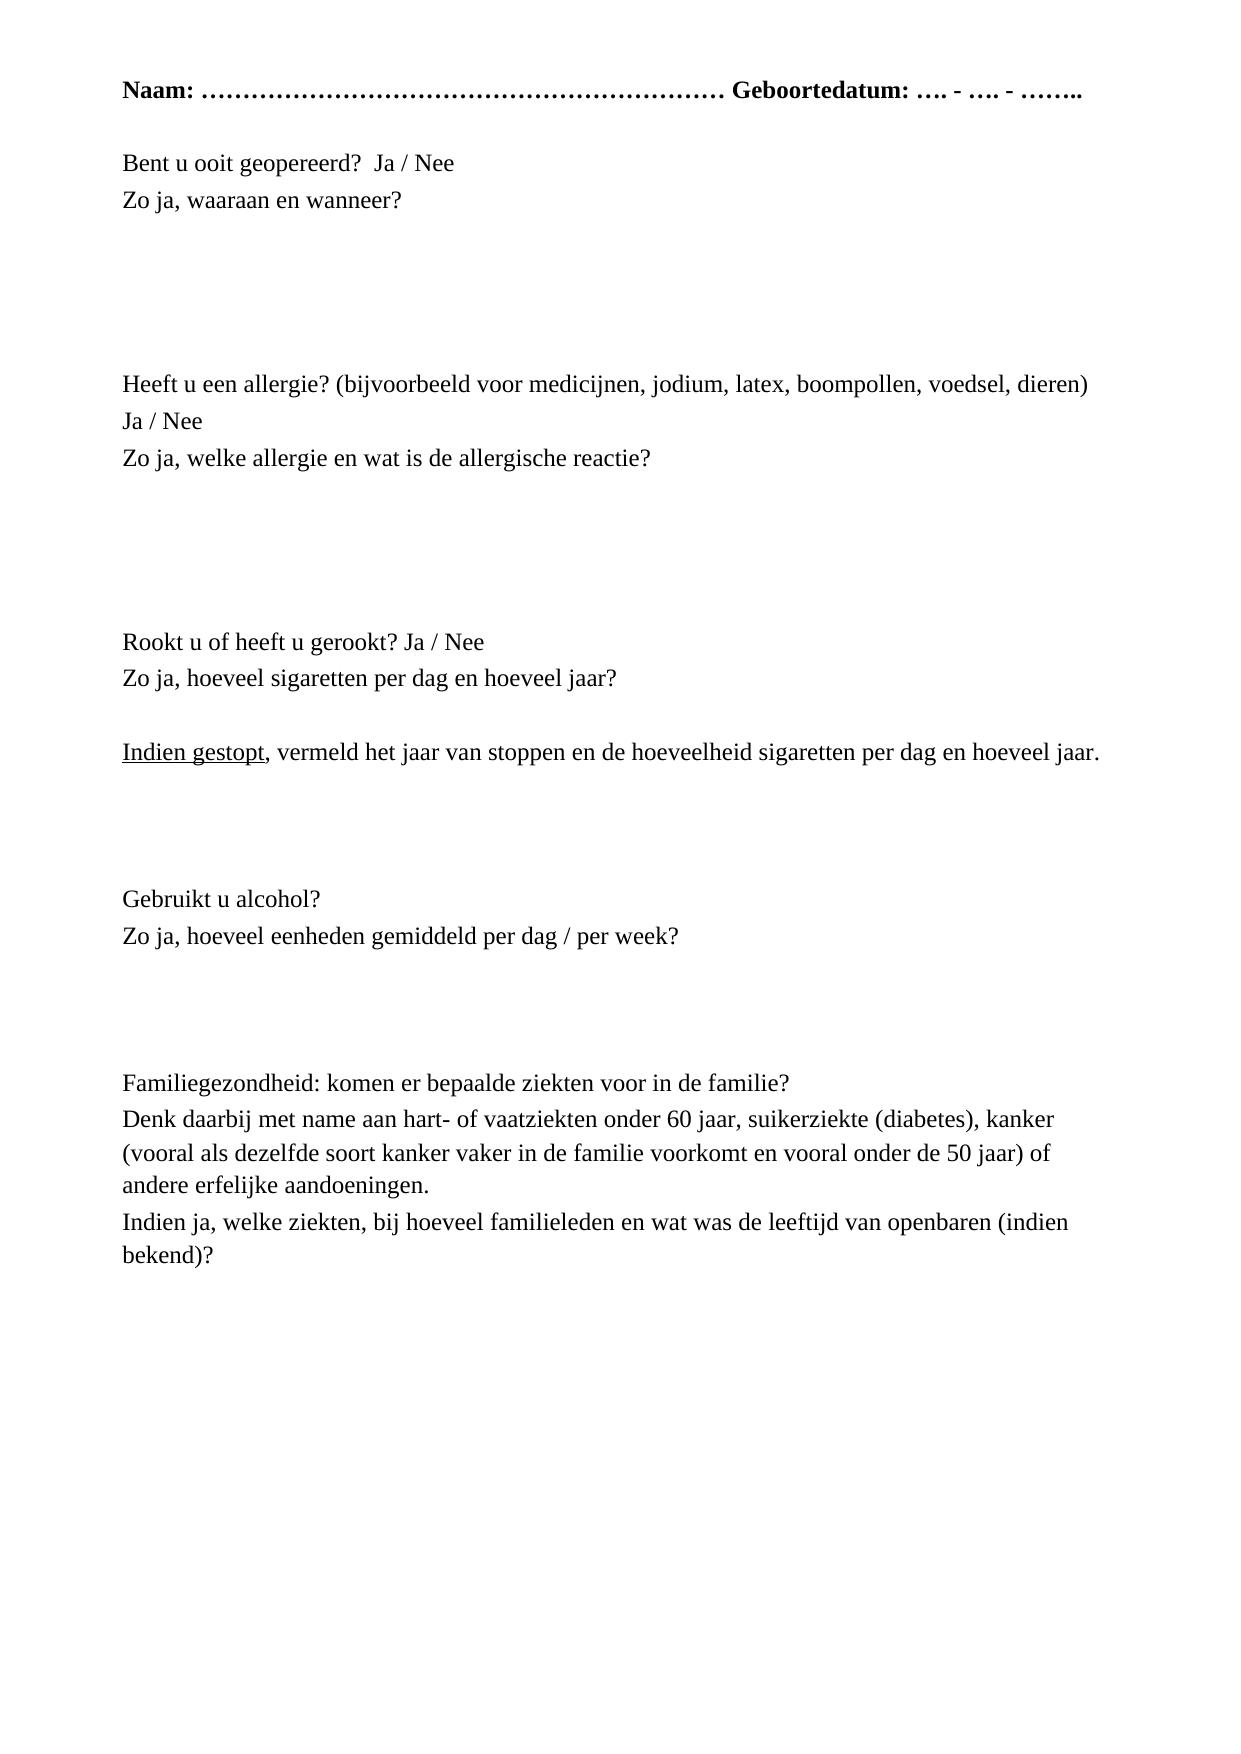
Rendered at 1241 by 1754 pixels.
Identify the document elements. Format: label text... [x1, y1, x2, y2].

text Zo ja, waaraan en wanneer? [122, 185, 1109, 214]
text Indien ja, welke ziekten, bij hoeveel familieleden en wat was de leeftijd van openbaren (indien bekend)? [122, 1207, 1109, 1269]
text Naam: ……………………………………………………… Geboortedatum: …. - …. - …….. [122, 75, 1109, 104]
text Heeft u een allergie? (bijvoorbeeld voor medicijnen, jodium, latex, boompollen, voedsel, dieren) [122, 369, 1109, 398]
text Indien gestopt, vermeld het jaar van stoppen en de hoeveelheid sigaretten per dag en hoeveel jaar. [122, 737, 1109, 766]
text Ja / Nee [122, 406, 1109, 435]
text Rookt u of heeft u gerookt? Ja / Nee [122, 627, 1109, 655]
text Zo ja, hoeveel sigaretten per dag en hoeveel jaar? [122, 663, 1109, 692]
text Bent u ooit geopereerd? Ja / Nee [122, 148, 1109, 177]
text Familiegezondheid: komen er bepaalde ziekten voor in de familie? [122, 1068, 1109, 1097]
text Zo ja, hoeveel eenheden gemiddeld per dag / per week? [122, 921, 1109, 949]
text Gebruikt u alcohol? [122, 884, 1109, 913]
text Zo ja, welke allergie en wat is de allergische reactie? [122, 443, 1109, 471]
text Denk daarbij met name aan hart- of vaatziekten onder 60 jaar, suikerziekte (diabetes), kanker (vooral als dezelfde soort kanker vaker in de familie voorkomt en vooral onder de 50 jaar) of andere erfelijke aandoeningen. [122, 1104, 1109, 1199]
